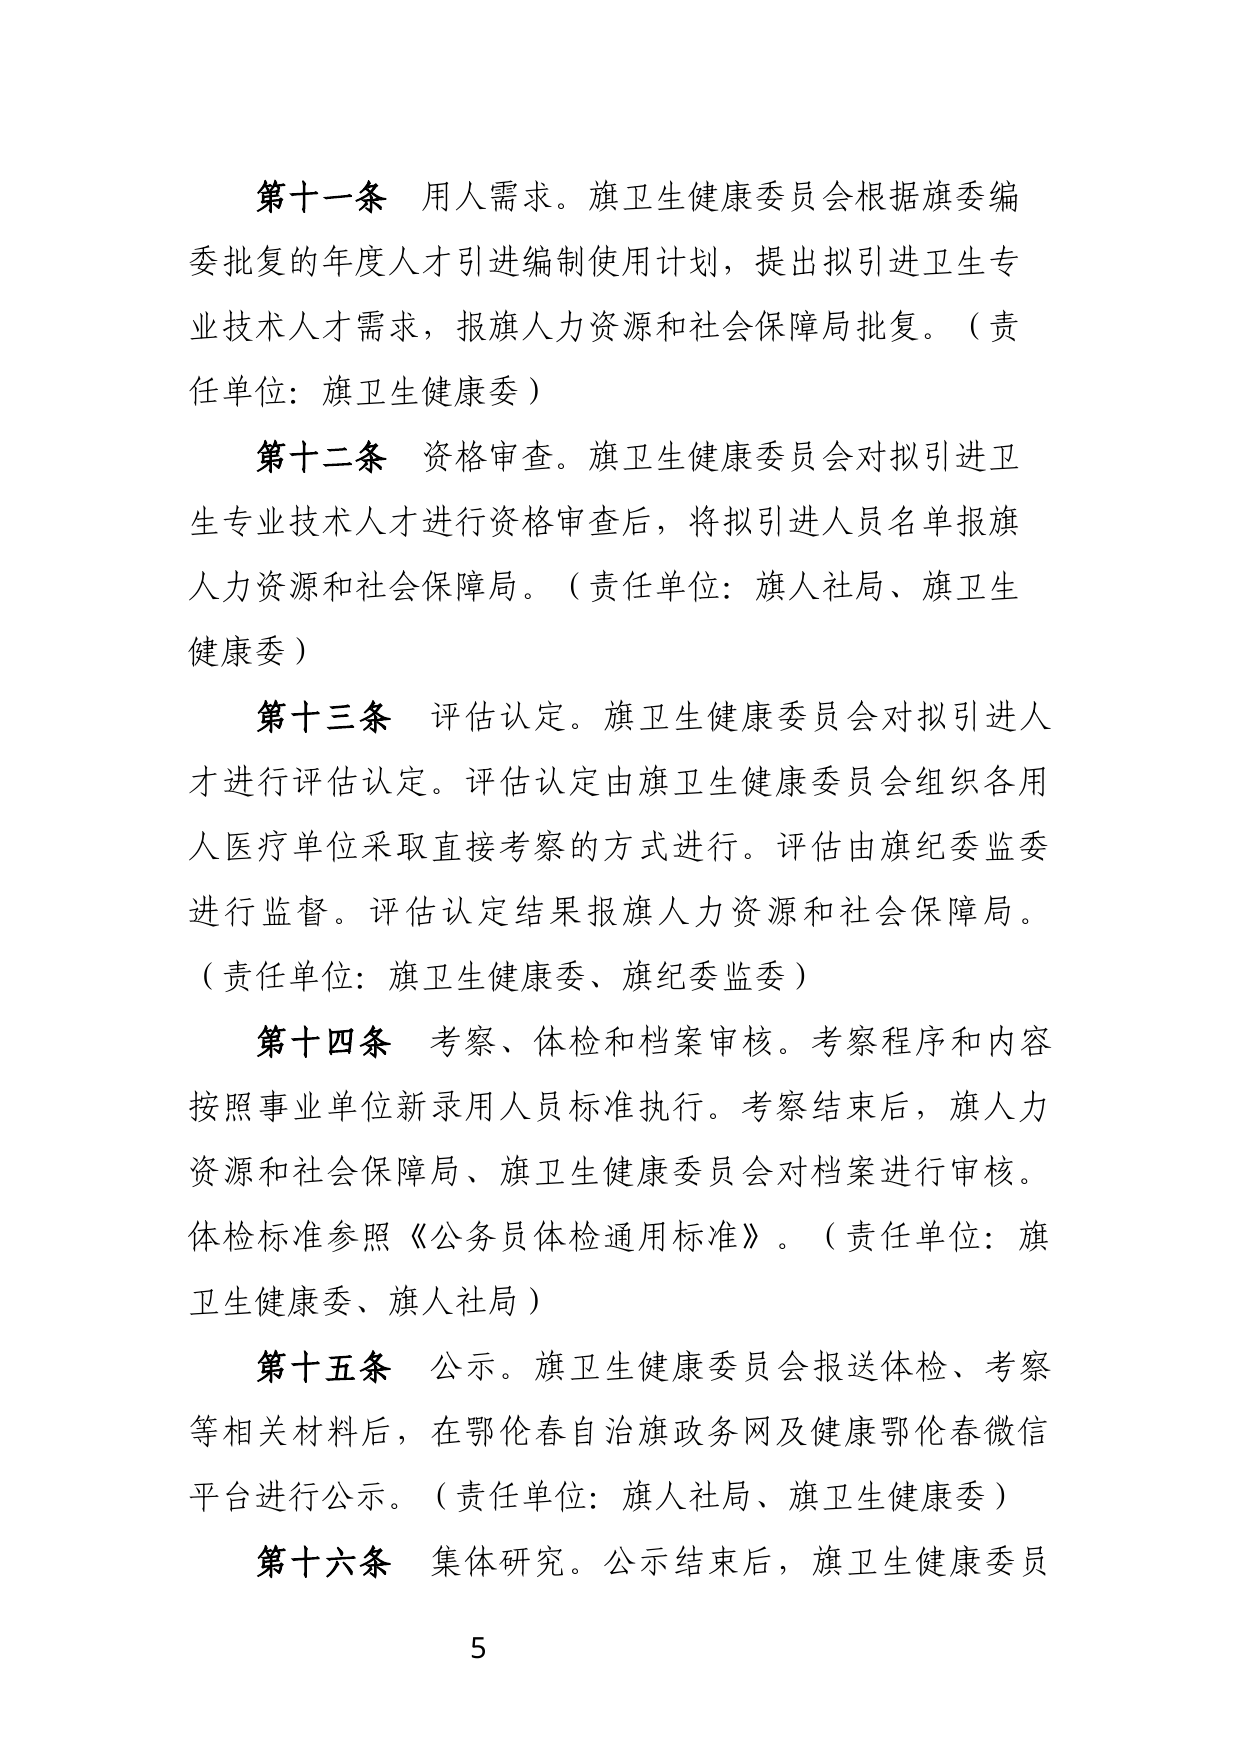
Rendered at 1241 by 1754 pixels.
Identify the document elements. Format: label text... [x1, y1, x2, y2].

text 第十一条 用人需求。旗卫生健康委员会根据旗委编委批复的年度人才引进编制使用计划，提出拟引进卫生专业技术人才需求，报旗人力资源和社会保障局批复。（责任单位：旗卫生健康委） [187, 162, 1053, 422]
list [187, 1527, 1053, 1592]
list 第十四条 考察、体检和档案审核。考察程序和内容按照事业单位新录用人员标准执行。考察结束后，旗人力资源和社会保障局、旗卫生健康委员会对档案进行审核。体检标准参照《公务员体检通用标准》。（责任单位：旗卫生健康委、旗人社局） [187, 1007, 1053, 1332]
list 第十三条 评估认定。旗卫生健康委员会对拟引进人才进行评估认定。评估认定由旗卫生健康委员会组织各用人医疗单位采取直接考察的方式进行。评估由旗纪委监委进行监督。评估认定结果报旗人力资源和社会保障局。（责任单位：旗卫生健康委、旗纪委监委） [187, 682, 1053, 1007]
list 第十二条 资格审查。旗卫生健康委员会对拟引进卫生专业技术人才进行资格审查后，将拟引进人员名单报旗人力资源和社会保障局。（责任单位：旗人社局、旗卫生健康委） [187, 422, 1053, 682]
list 第十五条 公示。旗卫生健康委员会报送体检、考察等相关材料后，在鄂伦春自治旗政务网及健康鄂伦春微信平台进行公示。（责任单位：旗人社局、旗卫生健康委） [187, 1332, 1053, 1527]
